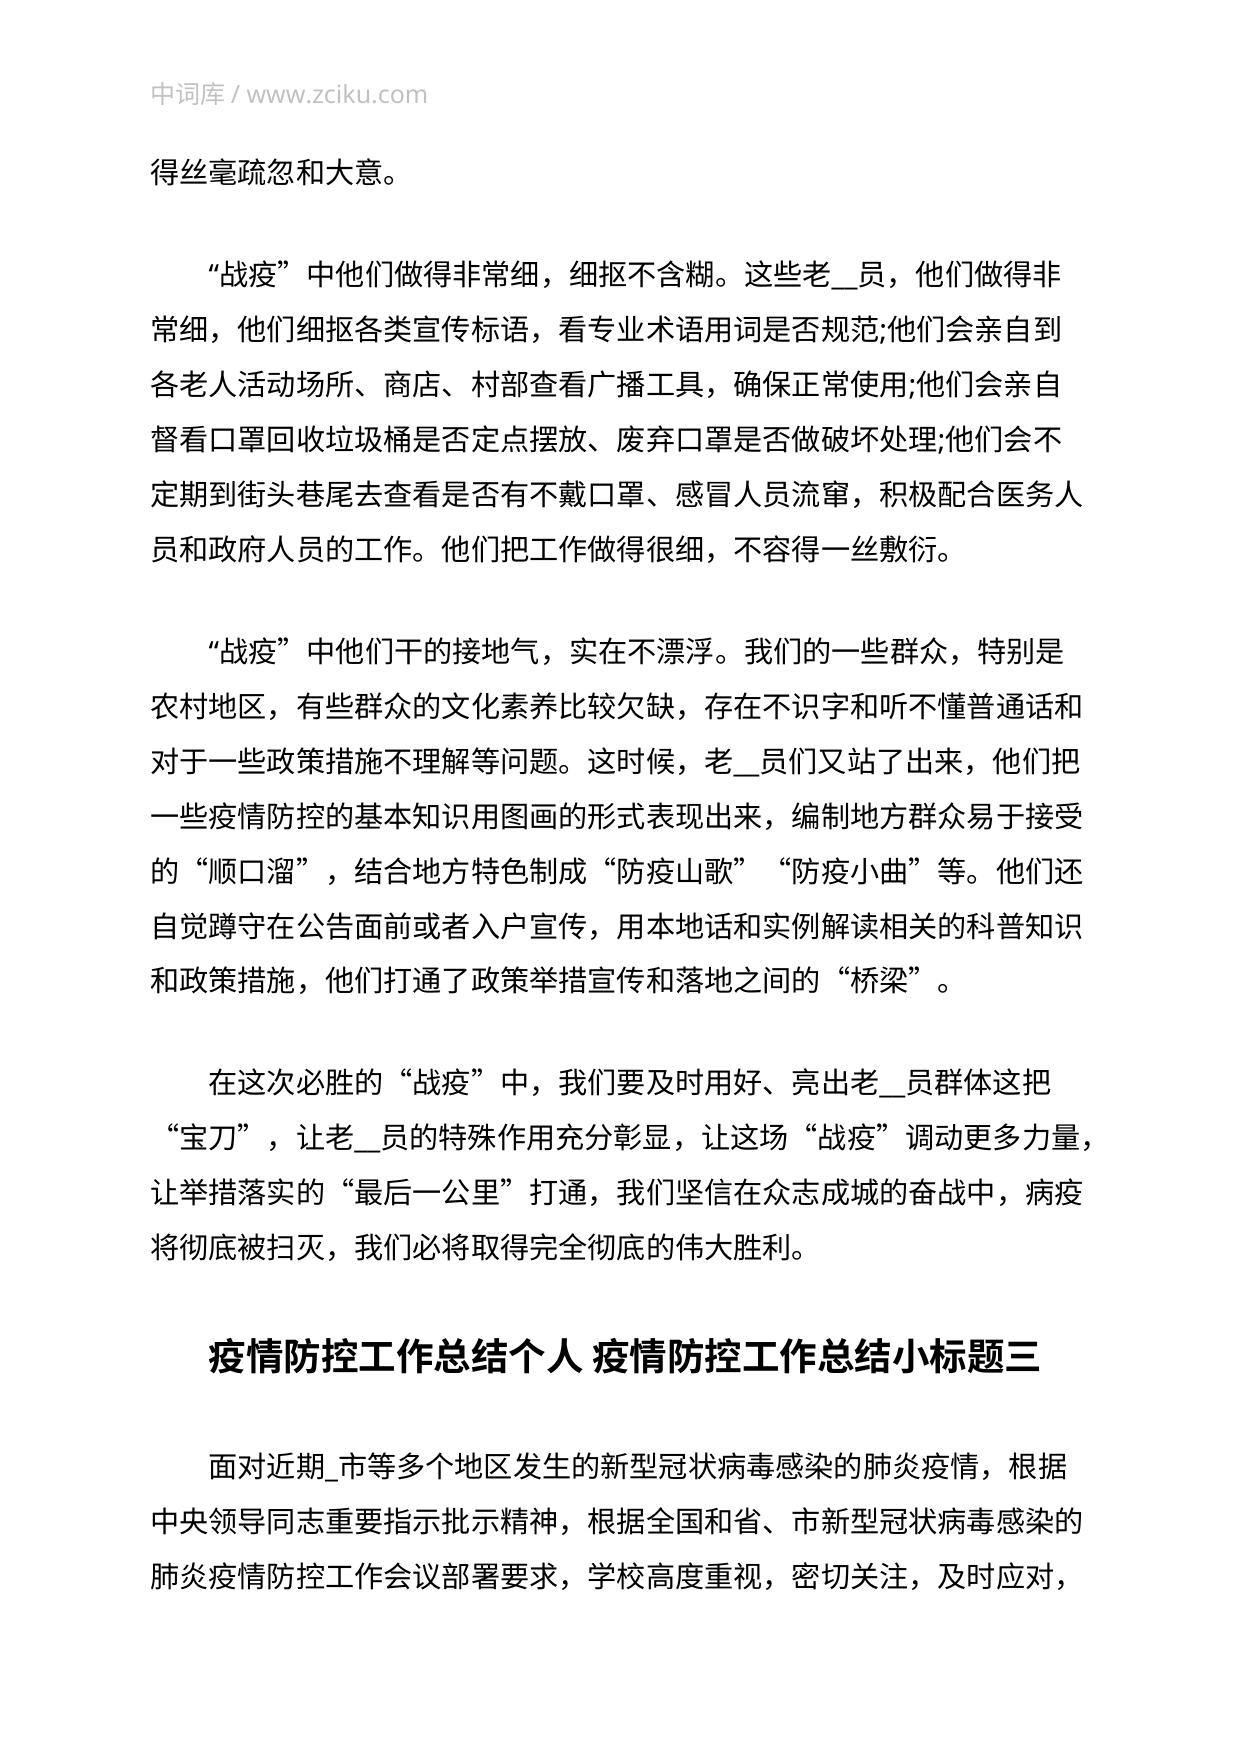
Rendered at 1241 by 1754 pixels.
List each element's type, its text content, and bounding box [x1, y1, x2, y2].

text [150, 1444, 1090, 1596]
text “战疫”中他们干的接地气，实在不漂浮。我们的一些群众，特别是农村地区，有些群众的文化素养比较欠缺，存在不识字和听不懂普通话和对于一些政策措施不理解等问题。这时候，老__员们又站了出来，他们把一些疫情防控的基本知识用图画的形式表现出来，编制地方群众易于接受的“顺口溜”，结合地方特色制成“防疫山歌”“防疫小曲”等。他们还自觉蹲守在公告面前或者入户宣传，用本地话和实例解读相关的科普知识和政策措施，他们打通了政策举措宣传和落地之间的“桥梁”。 [150, 628, 1090, 1000]
text “战疫”中他们做得非常细，细抠不含糊。这些老__员，他们做得非常细，他们细抠各类宣传标语，看专业术语用词是否规范;他们会亲自到各老人活动场所、商店、村部查看广播工具，确保正常使用;他们会亲自督看口罩回收垃圾桶是否定点摆放、废弃口罩是否做破坏处理;他们会不定期到街头巷尾去查看是否有不戴口罩、感冒人员流窜，积极配合医务人员和政府人员的工作。他们把工作做得很细，不容得一丝敷衍。 [150, 252, 1090, 569]
text 疫情防控工作总结个人 疫情防控工作总结小标题三 [150, 1326, 1090, 1381]
text 在这次必胜的“战疫”中，我们要及时用好、亮出老__员群体这把“宝刀”，让老__员的特殊作用充分彰显，让这场“战疫”调动更多力量，让举措落实的“最后一公里”打通，我们坚信在众志成城的奋战中，病疫将彻底被扫灭，我们必将取得完全彻底的伟大胜利。 [150, 1060, 1090, 1267]
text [150, 150, 1090, 192]
